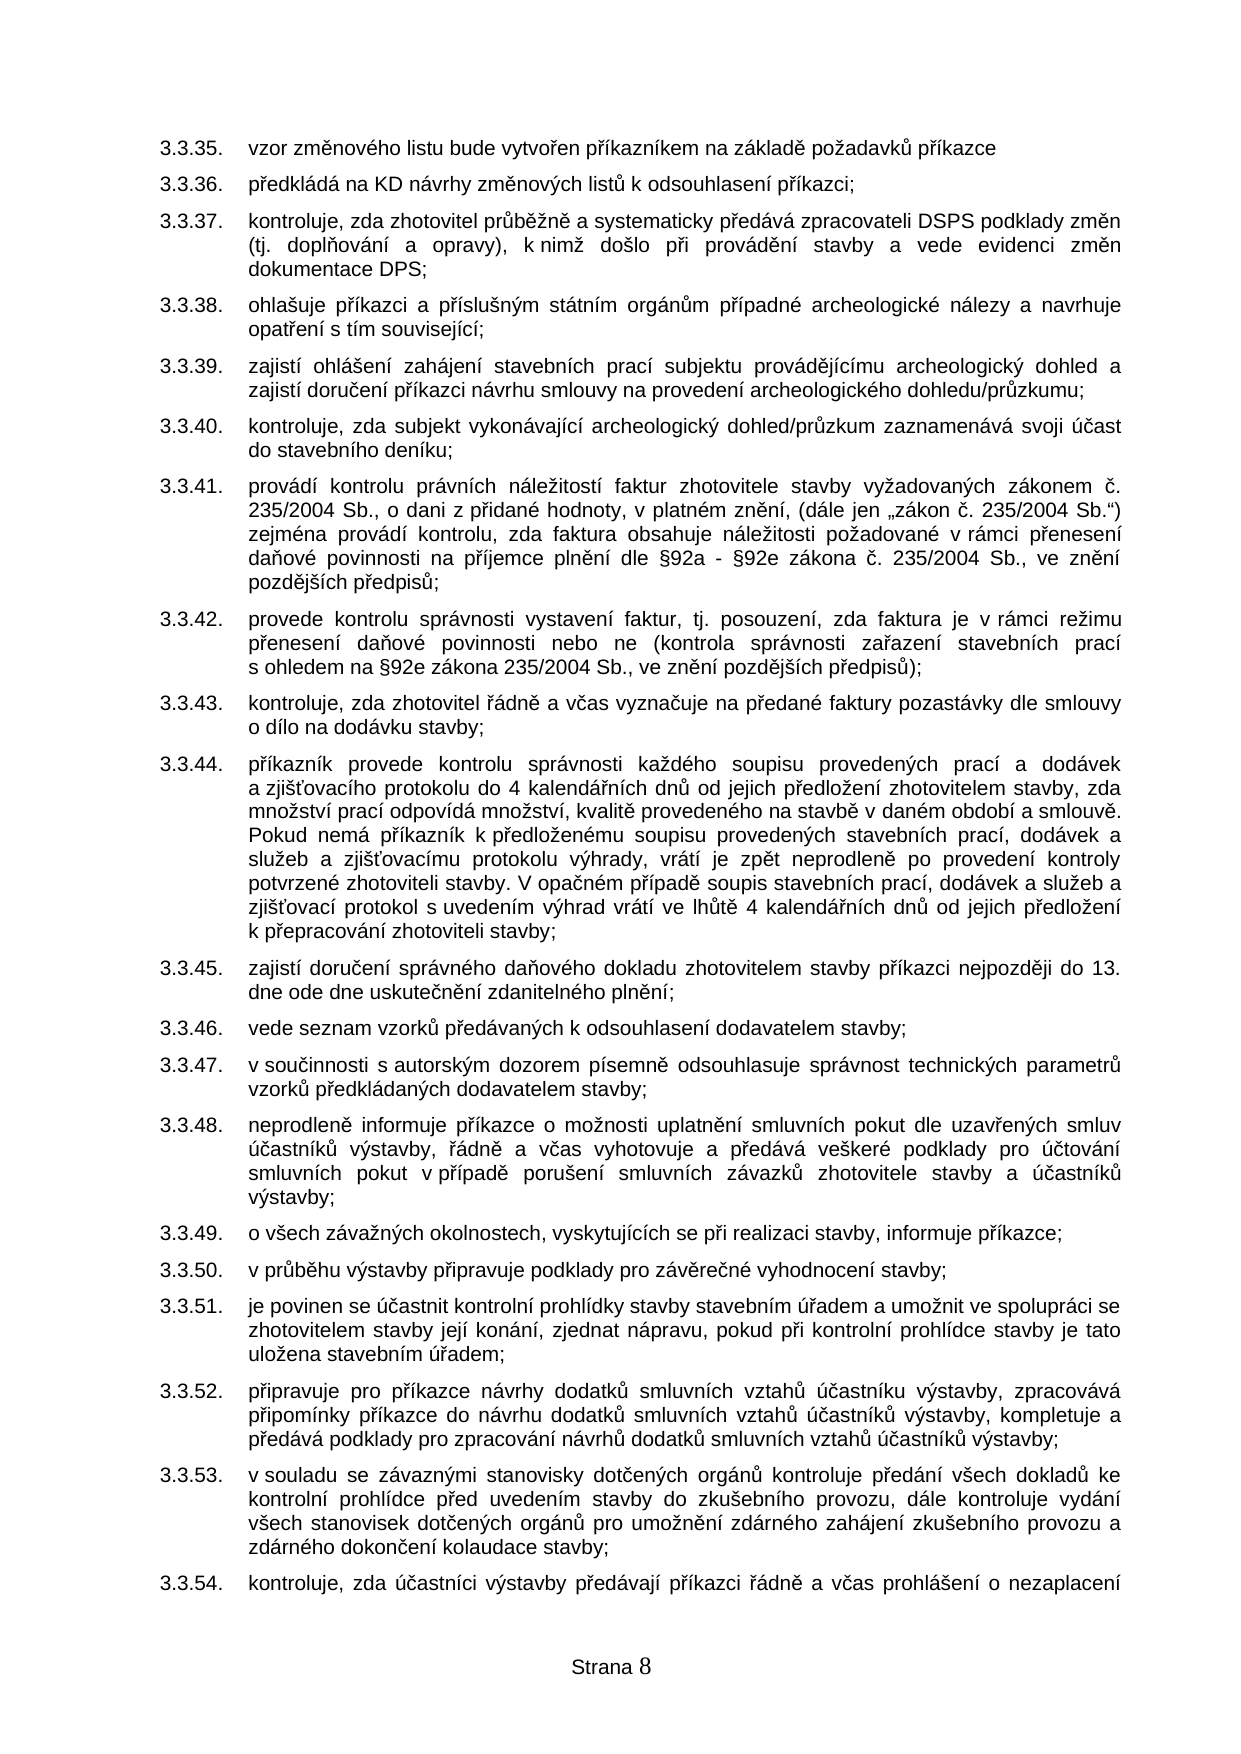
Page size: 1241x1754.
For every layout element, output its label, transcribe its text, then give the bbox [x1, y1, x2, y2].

list zajistí ohlášení zahájení stavebních prací subjektu provádějícímu archeologický dohled a zajistí doručení příkazci návrhu smlouvy na provedení archeologického dohledu/průzkumu; [159, 353, 1122, 401]
list o všech závažných okolnostech, vyskytujících se při realizaci stavby, informuje příkazce; [159, 1221, 1122, 1245]
list zajistí doručení správného daňového dokladu zhotovitelem stavby příkazci nejpozději do 13. dne ode dne uskutečnění zdanitelného plnění; [159, 956, 1122, 1003]
list provádí kontrolu právních náležitostí faktur zhotovitele stavby vyžadovaných zákonem č. 235/2004 Sb., o dani z přidané hodnoty, v platném znění, (dále jen „zákon č. 235/2004 Sb.“) zejména provádí kontrolu, zda faktura obsahuje náležitosti požadované v rámci přenesení daňové povinnosti na příjemce plnění dle §92a - §92e zákona č. 235/2004 Sb., ve znění pozdějších předpisů; [159, 474, 1122, 594]
list kontroluje, zda zhotovitel průběžně a systematicky předává zpracovateli DSPS podklady změn (tj. doplňování a opravy), k nimž došlo při provádění stavby a vede evidenci změn dokumentace DPS; [159, 209, 1122, 281]
list neprodleně informuje příkazce o možnosti uplatnění smluvních pokut dle uzavřených smluv účastníků výstavby, řádně a včas vyhotovuje a předává veškeré podklady pro účtování smluvních pokut v případě porušení smluvních závazků zhotovitele stavby a účastníků výstavby; [159, 1113, 1122, 1209]
list je povinen se účastnit kontrolní prohlídky stavby stavebním úřadem a umožnit ve spolupráci se zhotovitelem stavby její konání, zjednat nápravu, pokud při kontrolní prohlídce stavby je tato uložena stavebním úřadem; [159, 1294, 1122, 1366]
list předkládá na KD návrhy změnových listů k odsouhlasení příkazci; [159, 172, 1122, 196]
list ohlašuje příkazci a příslušným státním orgánům případné archeologické nálezy a navrhuje opatření s tím související; [159, 293, 1122, 341]
list kontroluje, zda zhotovitel řádně a včas vyznačuje na předané faktury pozastávky dle smlouvy o dílo na dodávku stavby; [159, 691, 1122, 739]
list vede seznam vzorků předávaných k odsouhlasení dodavatelem stavby; [159, 1016, 1122, 1040]
list připravuje pro příkazce návrhy dodatků smluvních vztahů účastníku výstavby, zpracovává připomínky příkazce do návrhu dodatků smluvních vztahů účastníků výstavby, kompletuje a předává podklady pro zpracování návrhů dodatků smluvních vztahů účastníků výstavby; [159, 1378, 1122, 1450]
list v souladu se závaznými stanovisky dotčených orgánů kontroluje předání všech dokladů ke kontrolní prohlídce před uvedením stavby do zkušebního provozu, dále kontroluje vydání všech stanovisek dotčených orgánů pro umožnění zdárného zahájení zkušebního provozu a zdárného dokončení kolaudace stavby; [159, 1463, 1122, 1559]
list v průběhu výstavby připravuje podklady pro závěrečné vyhodnocení stavby; [159, 1258, 1122, 1282]
list vzor změnového listu bude vytvořen příkazníkem na základě požadavků příkazce [159, 136, 1122, 160]
list provede kontrolu správnosti vystavení faktur, tj. posouzení, zda faktura je v rámci režimu přenesení daňové povinnosti nebo ne (kontrola správnosti zařazení stavebních prací s ohledem na §92e zákona 235/2004 Sb., ve znění pozdějších předpisů); [159, 607, 1122, 678]
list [159, 1571, 1122, 1595]
list příkazník provede kontrolu správnosti každého soupisu provedených prací a dodávek a zjišťovacího protokolu do 4 kalendářních dnů od jejich předložení zhotovitelem stavby, zda množství prací odpovídá množství, kvalitě provedeného na stavbě v daném období a smlouvě. Pokud nemá příkazník k předloženému soupisu provedených stavebních prací, dodávek a služeb a zjišťovacímu protokolu výhrady, vrátí je zpět neprodleně po provedení kontroly potvrzené zhotoviteli stavby. V opačném případě soupis stavebních prací, dodávek a služeb a zjišťovací protokol s uvedením výhrad vrátí ve lhůtě 4 kalendářních dnů od jejich předložení k přepracování zhotoviteli stavby; [159, 751, 1122, 943]
list v součinnosti s autorským dozorem písemně odsouhlasuje správnost technických parametrů vzorků předkládaných dodavatelem stavby; [159, 1052, 1122, 1100]
list kontroluje, zda subjekt vykonávající archeologický dohled/průzkum zaznamenává svoji účast do stavebního deníku; [159, 414, 1122, 462]
